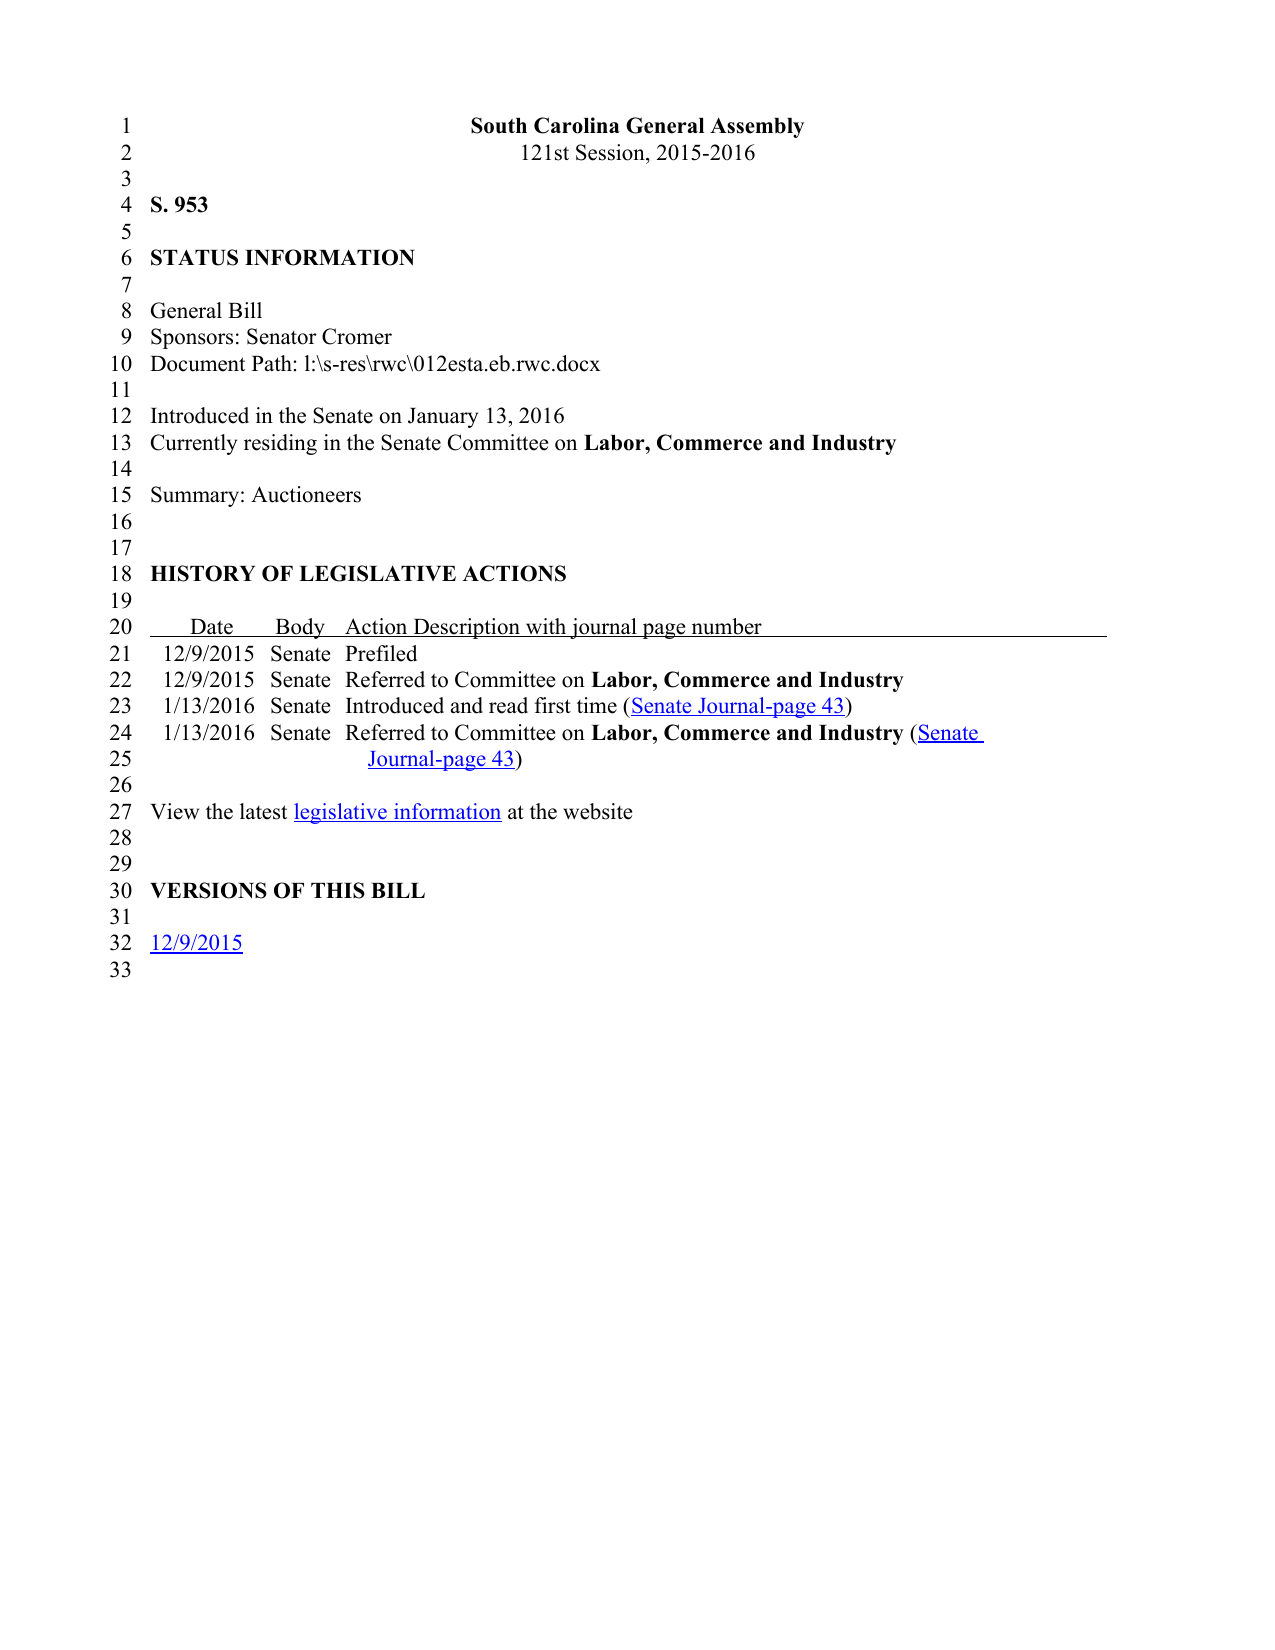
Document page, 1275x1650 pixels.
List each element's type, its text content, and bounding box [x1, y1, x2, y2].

text 12/9/2015 [150, 929, 1125, 956]
text 1/13/2016 Senate Referred to Committee on Labor, Commerce and Industry (Senate Journal-page 43) [150, 719, 1125, 771]
text Document Path: l:\s-res\rwc\012esta.eb.rwc.docx [150, 350, 1125, 376]
text View the latest legislative information at the website [150, 798, 1125, 824]
text Summary: Auctioneers [150, 481, 1125, 508]
text 12/9/2015 Senate Prefiled [150, 639, 1125, 666]
text S. 953 [150, 192, 1125, 218]
text Currently residing in the Senate Committee on Labor, Commerce and Industry [150, 429, 1125, 455]
text 12/9/2015 Senate Referred to Committee on Labor, Commerce and Industry [150, 666, 1125, 692]
text HISTORY OF LEGISLATIVE ACTIONS [150, 561, 1125, 587]
text STATUS INFORMATION [150, 244, 1125, 271]
text General Bill [150, 297, 1125, 323]
text Date Body Action Description with journal page number [150, 613, 1125, 639]
text 1/13/2016 Senate Introduced and read first time (Senate Journal-page 43) [150, 692, 1125, 719]
text Introduced in the Senate on January 13, 2016 [150, 402, 1125, 429]
text South Carolina General Assembly [150, 112, 1125, 139]
text 121st Session, 2015-2016 [150, 139, 1125, 165]
text Sponsors: Senator Cromer [150, 323, 1125, 350]
text VERSIONS OF THIS BILL [150, 877, 1125, 903]
